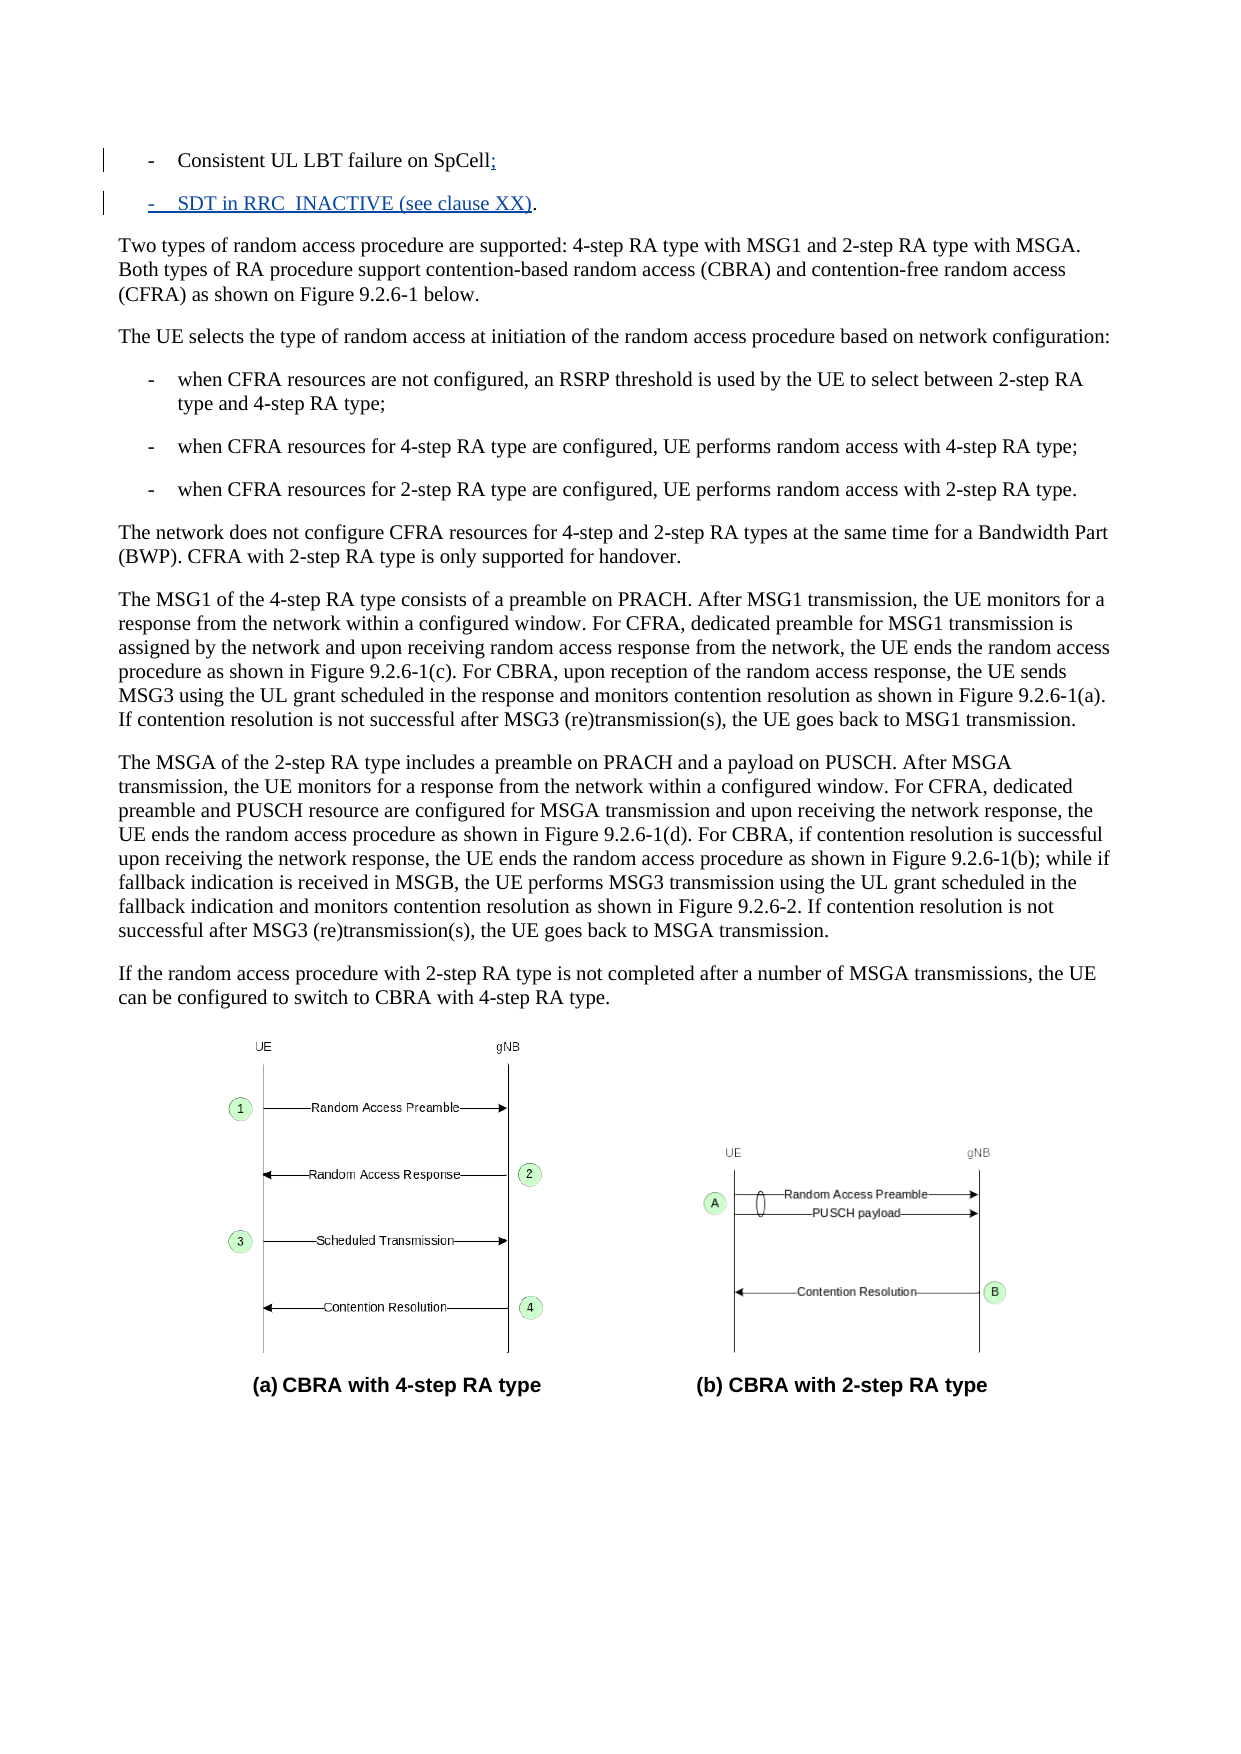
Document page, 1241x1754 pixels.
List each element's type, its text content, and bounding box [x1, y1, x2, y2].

text The network does not configure CFRA resources for 4-step and 2-step RA types at the same time for a Bandwidth Part (BWP). CFRA with 2-step RA type is only supported for handover. [118, 519, 1122, 568]
text . [148, 191, 1122, 214]
text Two types of random access procedure are supported: 4-step RA type with MSG1 and 2-step RA type with MSGA. Both types of RA procedure support contention-based random access (CBRA) and contention-free random access (CFRA) as shown on Figure 9.2.6-1 below. [118, 233, 1122, 306]
text If the random access procedure with 2-step RA type is not completed after a number of MSGA transmissions, the UE can be configured to switch to CBRA with 4-step RA type. [118, 961, 1122, 1009]
text (a) CBRA with 4-step RA type (b) CBRA with 2-step RA type [118, 1373, 1122, 1397]
text - when CFRA resources are not configured, an RSRP threshold is used by the UE to select between 2-step RA type and 4-step RA type; [148, 367, 1122, 415]
text - Consistent UL LBT failure on SpCell [148, 148, 1122, 172]
text - when CFRA resources for 4-step RA type are configured, UE performs random access with 4-step RA type; [148, 434, 1122, 458]
text The UE selects the type of random access at initiation of the random access procedure based on network configuration: [118, 324, 1122, 348]
text - when CFRA resources for 2-step RA type are configured, UE performs random access with 2-step RA type. [148, 477, 1122, 501]
text The MSGA of the 2-step RA type includes a preamble on PRACH and a payload on PUSCH. After MSGA transmission, the UE monitors for a response from the network within a configured window. For CFRA, dedicated preamble and PUSCH resource are configured for MSGA transmission and upon receiving the network response, the UE ends the random access procedure as shown in Figure 9.2.6-1(d). For CBRA, if contention resolution is successful upon receiving the network response, the UE ends the random access procedure as shown in Figure 9.2.6-1(b); while if fallback indication is received in MSGB, the UE performs MSG3 transmission using the UL grant scheduled in the fallback indication and monitors contention resolution as shown in Figure 9.2.6-2. If contention resolution is not successful after MSG3 (re)transmission(s), the UE goes back to MSGA transmission. [118, 749, 1122, 942]
text The MSG1 of the 4-step RA type consists of a preamble on PRACH. After MSG1 transmission, the UE monitors for a response from the network within a configured window. For CFRA, dedicated preamble for MSG1 transmission is assigned by the network and upon receiving random access response from the network, the UE ends the random access procedure as shown in Figure 9.2.6-1(c). For CBRA, upon reception of the random access response, the UE sends MSG3 using the UL grant scheduled in the response and monitors contention resolution as shown in Figure 9.2.6-1(a). If contention resolution is not successful after MSG3 (re)transmission(s), the UE goes back to MSG1 transmission. [118, 586, 1122, 731]
